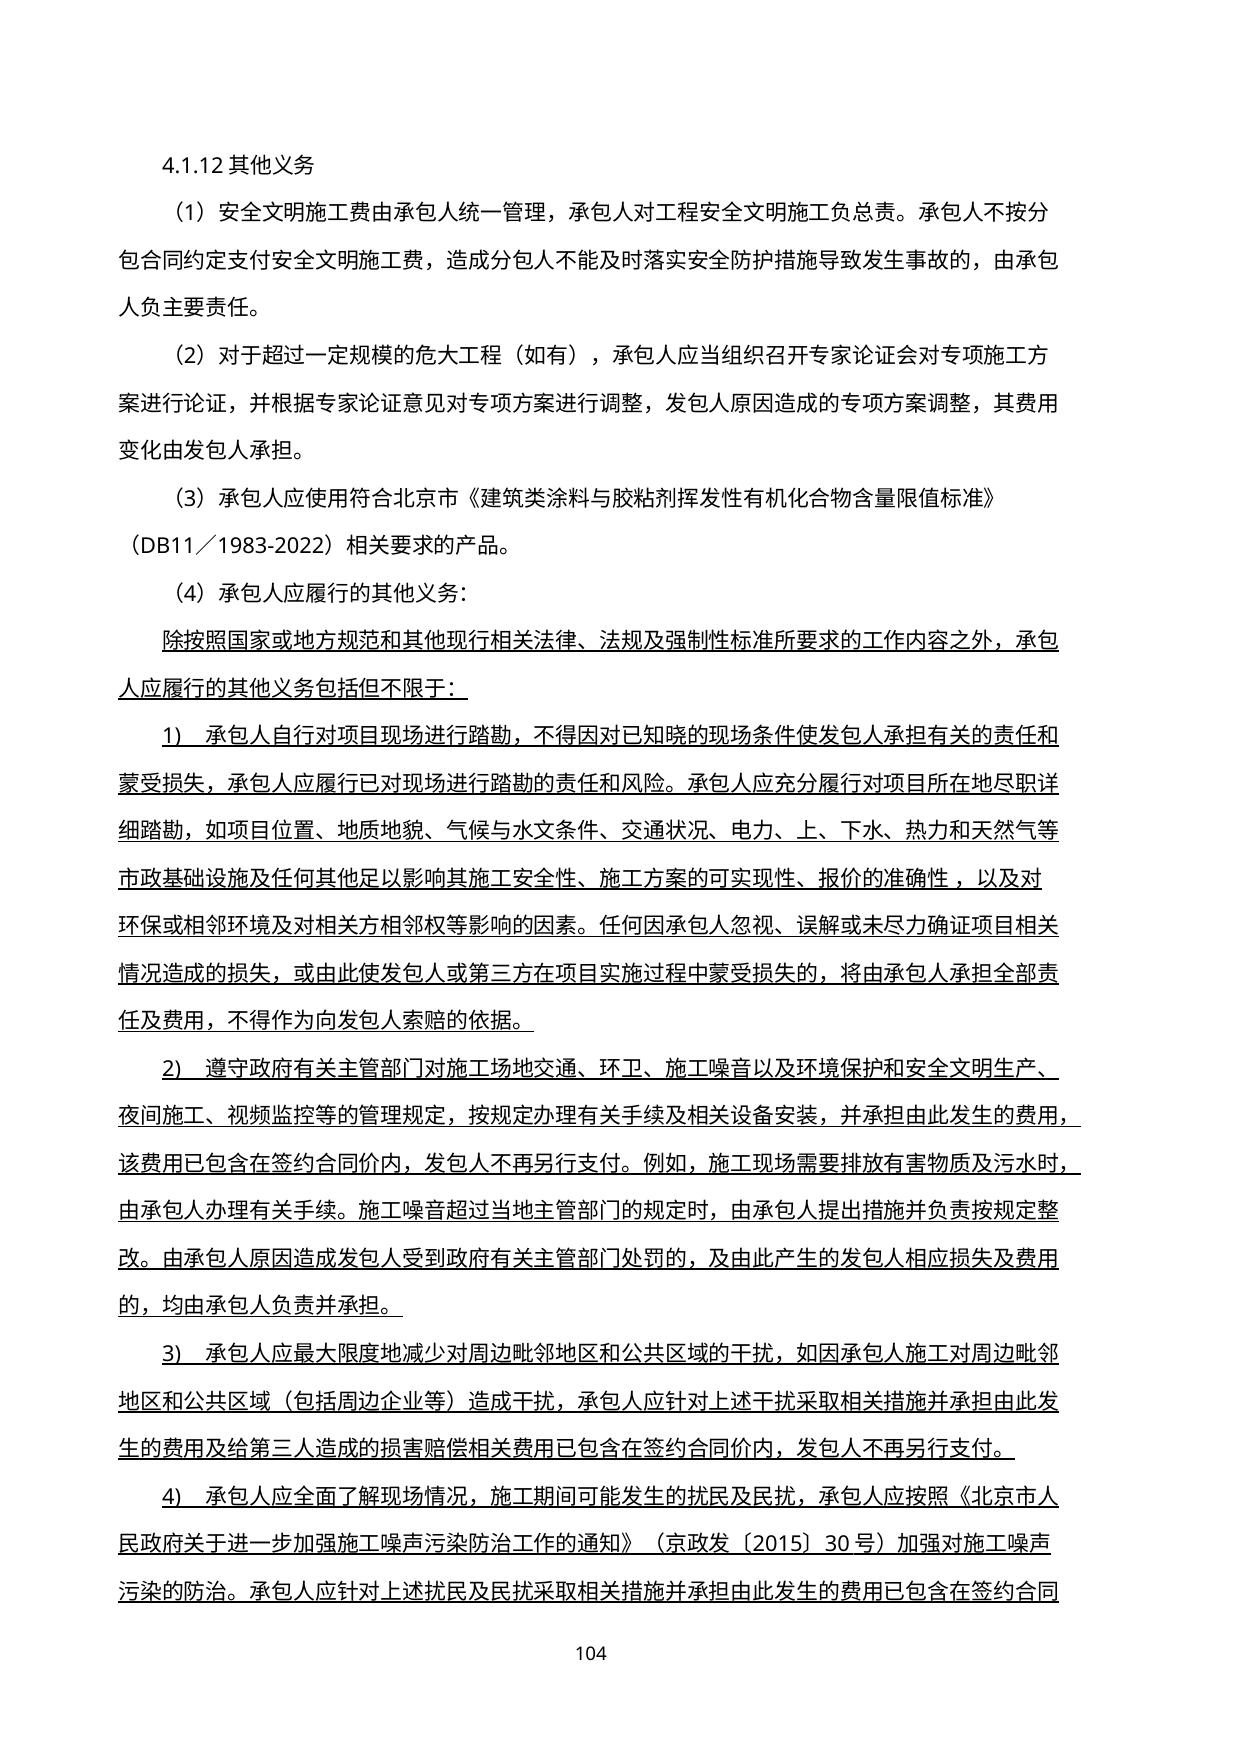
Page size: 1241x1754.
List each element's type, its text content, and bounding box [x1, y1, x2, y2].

text 3) 承包人应最大限度地减少对周边毗邻地区和公共区域的干扰，如因承包人施工对周边毗邻地区和公共区域（包括周边企业等）造成干扰，承包人应针对上述干扰采取相关措施并承担由此发生的费用及给第三人造成的损害赔偿相关费用已包含在签约合同价内，发包人不再另行支付。 [118, 1336, 1063, 1463]
text （1）安全文明施工费由承包人统一管理，承包人对工程安全文明施工负总责。承包人不按分包合同约定支付安全文明施工费，造成分包人不能及时落实安全防护措施导致发生事故的，由承包人负主要责任。 [118, 195, 1063, 322]
text 4.1.12其他义务 [118, 148, 1063, 179]
text （3）承包人应使用符合北京市《建筑类涂料与胶粘剂挥发性有机化合物含量限值标准》（DB11／1983-2022）相关要求的产品。 [118, 481, 1063, 560]
text （2）对于超过一定规模的危大工程（如有），承包人应当组织召开专家论证会对专项施工方案进行论证，并根据专家论证意见对专项方案进行调整，发包人原因造成的专项方案调整，其费用变化由发包人承担。 [118, 338, 1063, 465]
text 2) 遵守政府有关主管部门对施工场地交通、环卫、施工噪音以及环境保护和安全文明生产、夜间施工、视频监控等的管理规定，按规定办理有关手续及相关设备安装，并承担由此发生的费用，该费用已包含在签约合同价内，发包人不再另行支付。例如，施工现场需要排放有害物质及污水时，由承包人办理有关手续。施工噪音超过当地主管部门的规定时，由承包人提出措施并负责按规定整改。由承包人原因造成发包人受到政府有关主管部门处罚的，及由此产生的发包人相应损失及费用的，均由承包人负责并承担。 [118, 1127, 1063, 1173]
text 2) 遵守政府有关主管部门对施工场地交通、环卫、施工噪音以及环境保护和安全文明生产、夜间施工、视频监控等的管理规定，按规定办理有关手续及相关设备安装，并承担由此发生的费用，该费用已包含在签约合同价内，发包人不再另行支付。例如，施工现场需要排放有害物质及污水时，由承包人办理有关手续。施工噪音超过当地主管部门的规定时，由承包人提出措施并负责按规定整改。由承包人原因造成发包人受到政府有关主管部门处罚的，及由此产生的发包人相应损失及费用的，均由承包人负责并承担。 [118, 1175, 1063, 1320]
text 除按照国家或地方规范和其他现行相关法律、法规及强制性标准所要求的工作内容之外，承包人应履行的其他义务包括但不限于： [118, 623, 1063, 702]
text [118, 1479, 1063, 1606]
text 1) 承包人自行对项目现场进行踏勘，不得因对已知晓的现场条件使发包人承担有关的责任和蒙受损失，承包人应履行已对现场进行踏勘的责任和风险。承包人应充分履行对项目所在地尽职详细踏勘，如项目位置、地质地貌、气候与水文条件、交通状况、电力、上、下水、热力和天然气等市政基础设施及任何其他足以影响其施工安全性、施工方案的可实现性、报价的准确性 ，以及对环保或相邻环境及对相关方相邻权等影响的因素。任何因承包人忽视、误解或未尽力确证项目相关情况造成的损失，或由此使发包人或第三方在项目实施过程中蒙受损失的，将由承包人承担全部责任及费用，不得作为向发包人索赔的依据。 [118, 718, 1063, 1035]
text （4）承包人应履行的其他义务： [118, 576, 1063, 607]
text 2) 遵守政府有关主管部门对施工场地交通、环卫、施工噪音以及环境保护和安全文明生产、夜间施工、视频监控等的管理规定，按规定办理有关手续及相关设备安装，并承担由此发生的费用，该费用已包含在签约合同价内，发包人不再另行支付。例如，施工现场需要排放有害物质及污水时，由承包人办理有关手续。施工噪音超过当地主管部门的规定时，由承包人提出措施并负责按规定整改。由承包人原因造成发包人受到政府有关主管部门处罚的，及由此产生的发包人相应损失及费用的，均由承包人负责并承担。 [118, 1051, 1063, 1126]
